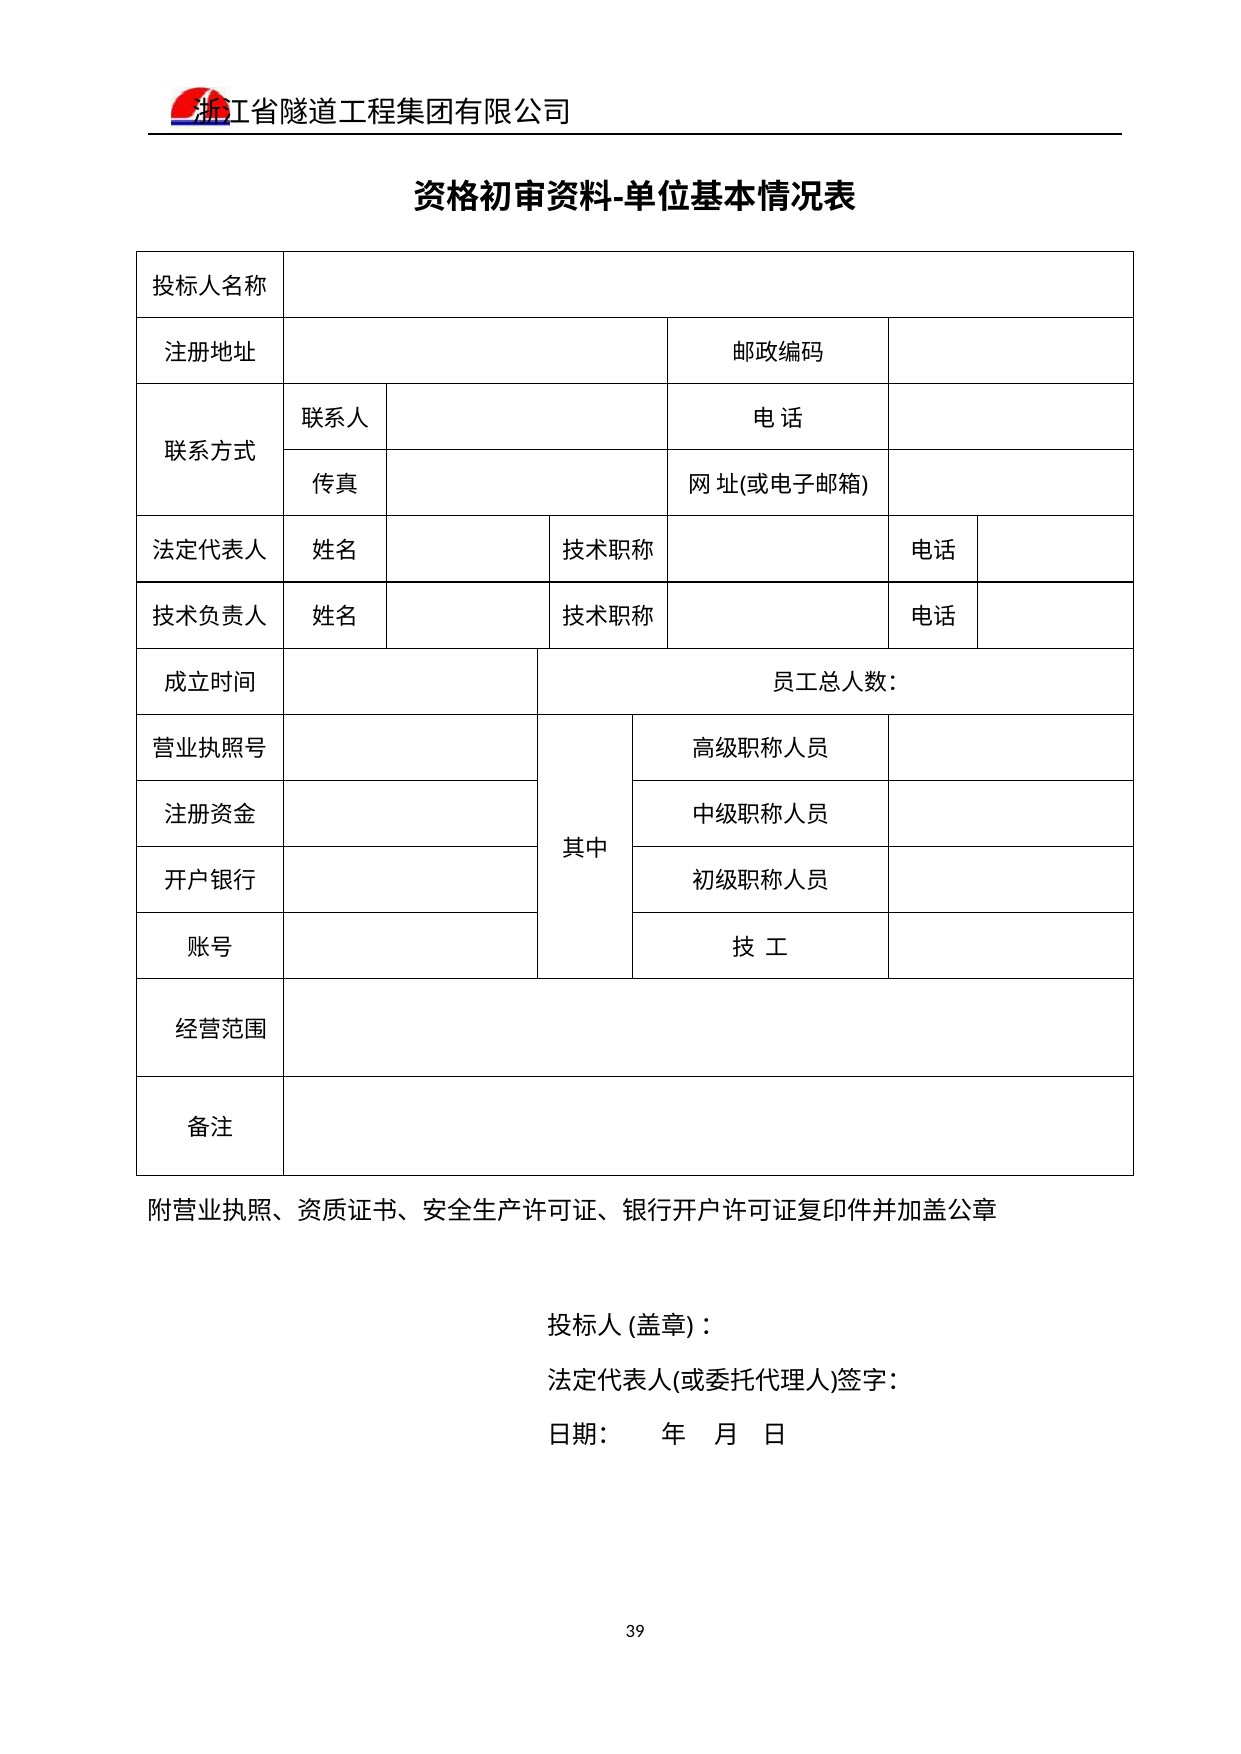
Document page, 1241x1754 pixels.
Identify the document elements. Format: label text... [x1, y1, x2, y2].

table_cell 其中 [538, 715, 632, 978]
table_cell [978, 516, 1133, 581]
table_cell [889, 913, 1133, 978]
table_cell 备注 [137, 1077, 283, 1175]
table_cell 高级职称人员 [633, 715, 888, 779]
table_cell [284, 649, 537, 713]
table_cell [889, 384, 1133, 449]
table_header 投标人名称 [137, 252, 283, 317]
table_cell [668, 516, 888, 581]
table_cell 开户银行 [137, 847, 283, 912]
table_cell 联系人 [284, 384, 386, 449]
table_cell 技术职称 [550, 516, 667, 581]
table_cell 注册地址 [137, 318, 283, 383]
table_cell 注册资金 [137, 781, 283, 846]
table_cell [668, 583, 888, 647]
table_cell 电 话 [668, 384, 888, 449]
table_cell 法定代表人 [137, 516, 283, 581]
text 法定代表人(或委托代理人)签字： [148, 1360, 1119, 1396]
table_cell [387, 516, 549, 581]
table_cell 技术职称 [550, 583, 667, 647]
table_cell [889, 318, 1133, 383]
text 日期： 年 月 日 [148, 1414, 1119, 1451]
table_cell 联系方式 [137, 384, 283, 515]
table_cell 成立时间 [137, 649, 283, 713]
text 投标人 (盖章) ： [148, 1306, 1119, 1342]
table_cell 员工总人数： [538, 649, 1133, 713]
table_cell 账号 [137, 913, 283, 978]
table_cell 电话 [889, 583, 977, 647]
table_cell 技术负责人 [137, 583, 283, 647]
table_cell 经营范围 [137, 979, 283, 1076]
table_cell 中级职称人员 [633, 781, 888, 846]
text 附营业执照、资质证书、安全生产许可证、银行开户许可证复印件并加盖公章 [148, 1176, 1122, 1241]
table_cell 邮政编码 [668, 318, 888, 383]
table_cell [387, 450, 667, 515]
table_cell 网 址(或电子邮箱) [668, 450, 888, 515]
table_cell [284, 979, 1133, 1076]
table_cell [978, 583, 1133, 647]
table_cell [284, 1077, 1133, 1175]
table_cell [387, 384, 667, 449]
table_cell 技 工 [633, 913, 888, 978]
table_cell [284, 715, 537, 779]
table_cell [889, 450, 1133, 515]
text 资格初审资料-单位基本情况表 [148, 162, 1122, 227]
table_cell [889, 715, 1133, 779]
picture [171, 87, 231, 129]
table_cell 营业执照号 [137, 715, 283, 779]
table_cell 传真 [284, 450, 386, 515]
table_header [284, 252, 1133, 317]
table_cell 姓名 [284, 583, 386, 647]
table_cell [284, 318, 667, 383]
table_cell 姓名 [284, 516, 386, 581]
table_cell [284, 847, 537, 912]
table_cell [889, 847, 1133, 912]
table_cell [284, 913, 537, 978]
table_cell 初级职称人员 [633, 847, 888, 912]
table_cell 电话 [889, 516, 977, 581]
table_cell [889, 781, 1133, 846]
table_cell [387, 583, 549, 647]
table_cell [284, 781, 537, 846]
